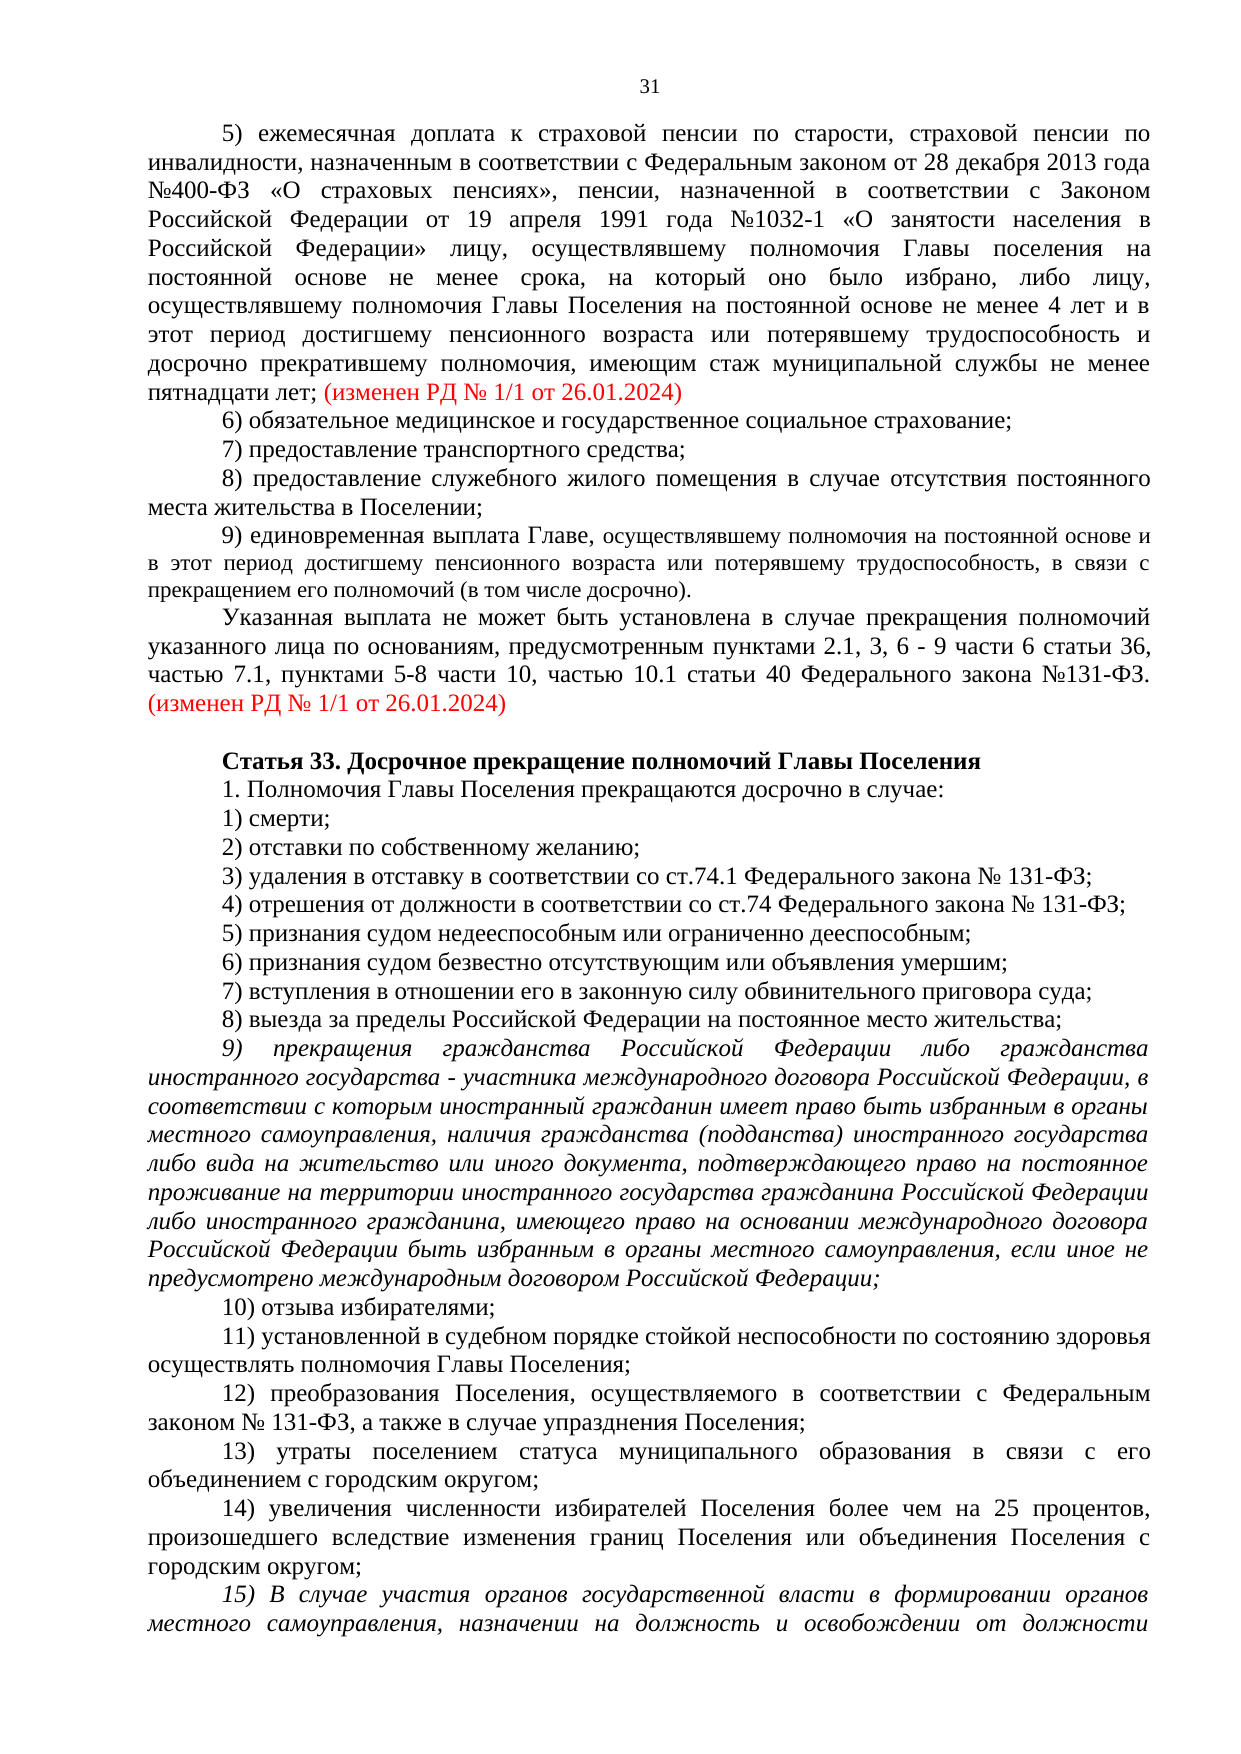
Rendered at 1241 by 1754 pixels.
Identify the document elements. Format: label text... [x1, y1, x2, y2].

text 9) прекращения гражданства Российской Федерации либо гражданства иностранного государства - участника международного договора Российской Федерации, в соответствии с которым иностранный гражданин имеет право быть избранным в органы местного самоуправления, наличия гражданства (подданства) иностранного государства либо вида на жительство или иного документа, подтверждающего право на постоянное проживание на территории иностранного государства гражданина Российской Федерации либо иностранного гражданина, имеющего право на основании международного договора Российской Федерации быть избранным в органы местного самоуправления, если иное не предусмотрено международным договором Российской Федерации; [148, 1033, 1152, 1292]
text Статья 33. Досрочное прекращение полномочий Главы Поселения [148, 746, 1152, 774]
text 5) признания судом недееспособным или ограниченно дееспособным; [148, 918, 1152, 947]
text 8) предоставление служебного жилого помещения в случае отсутствия постоянного места жительства в Поселении; [148, 463, 1152, 521]
text 7) предоставление транспортного средства; [148, 434, 1152, 463]
text 11) установленной в судебном порядке стойкой неспособности по состоянию здоровья осуществлять полномочия Главы Поселения; [148, 1321, 1152, 1378]
text 3) удаления в отставку в соответствии со ст.74.1 Федерального закона № 131-ФЗ; [148, 861, 1152, 889]
text 13) утраты поселением статуса муниципального образования в связи с его объединением с городским округом; [148, 1436, 1152, 1493]
text 1. Полномочия Главы Поселения прекращаются досрочно в случае: [148, 774, 1152, 803]
text 10) отзыва избирателями; [148, 1292, 1152, 1321]
text 6) обязательное медицинское и государственное социальное страхование; [148, 406, 1152, 434]
text 4) отрешения от должности в соответствии со ст.74 Федерального закона № 131-ФЗ; [148, 889, 1152, 918]
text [148, 1579, 1152, 1637]
text Указанная выплата не может быть установлена в случае прекращения полномочий указанного лица по основаниям, предусмотренным пунктами 2.1, 3, 6 - 9 части 6 статьи 36, частью 7.1, пунктами 5-8 части 10, частью 10.1 статьи 40 Федерального закона №131-ФЗ. (изменен РД № 1/1 от 26.01.2024) [148, 602, 1152, 717]
text 5) ежемесячная доплата к страховой пенсии по старости, страховой пенсии по инвалидности, назначенным в соответствии с Федеральным законом от 28 декабря 2013 года №400-ФЗ «О страховых пенсиях», пенсии, назначенной в соответствии с Законом Российской Федерации от 19 апреля 1991 года №1032-1 «О занятости населения в Российской Федерации» лицу, осуществлявшему полномочия Главы поселения на постоянной основе не менее срока, на который оно было избрано, либо лицу, осуществлявшему полномочия Главы Поселения на постоянной основе не менее 4 лет и в этот период достигшему пенсионного возраста или потерявшему трудоспособность и досрочно прекратившему полномочия, имеющим стаж муниципальной службы не менее пятнадцати лет; (изменен РД № 1/1 от 26.01.2024) [148, 118, 1152, 406]
text 9) единовременная выплата Главе, осуществлявшему полномочия на постоянной основе и в этот период достигшему пенсионного возраста или потерявшему трудоспособность, в связи с прекращением его полномочий (в том числе досрочно). [148, 521, 1152, 602]
text 14) увеличения численности избирателей Поселения более чем на 25 процентов, произошедшего вследствие изменения границ Поселения или объединения Поселения с городским округом; [148, 1493, 1152, 1579]
text 1) смерти; [148, 803, 1152, 832]
text 7) вступления в отношении его в законную силу обвинительного приговора суда; [148, 976, 1152, 1004]
text 6) признания судом безвестно отсутствующим или объявления умершим; [148, 947, 1152, 976]
text 12) преобразования Поселения, осуществляемого в соответствии с Федеральным законом № 131-ФЗ, а также в случае упразднения Поселения; [148, 1378, 1152, 1436]
text 8) выезда за пределы Российской Федерации на постоянное место жительства; [148, 1004, 1152, 1033]
text 2) отставки по собственному желанию; [148, 832, 1152, 861]
